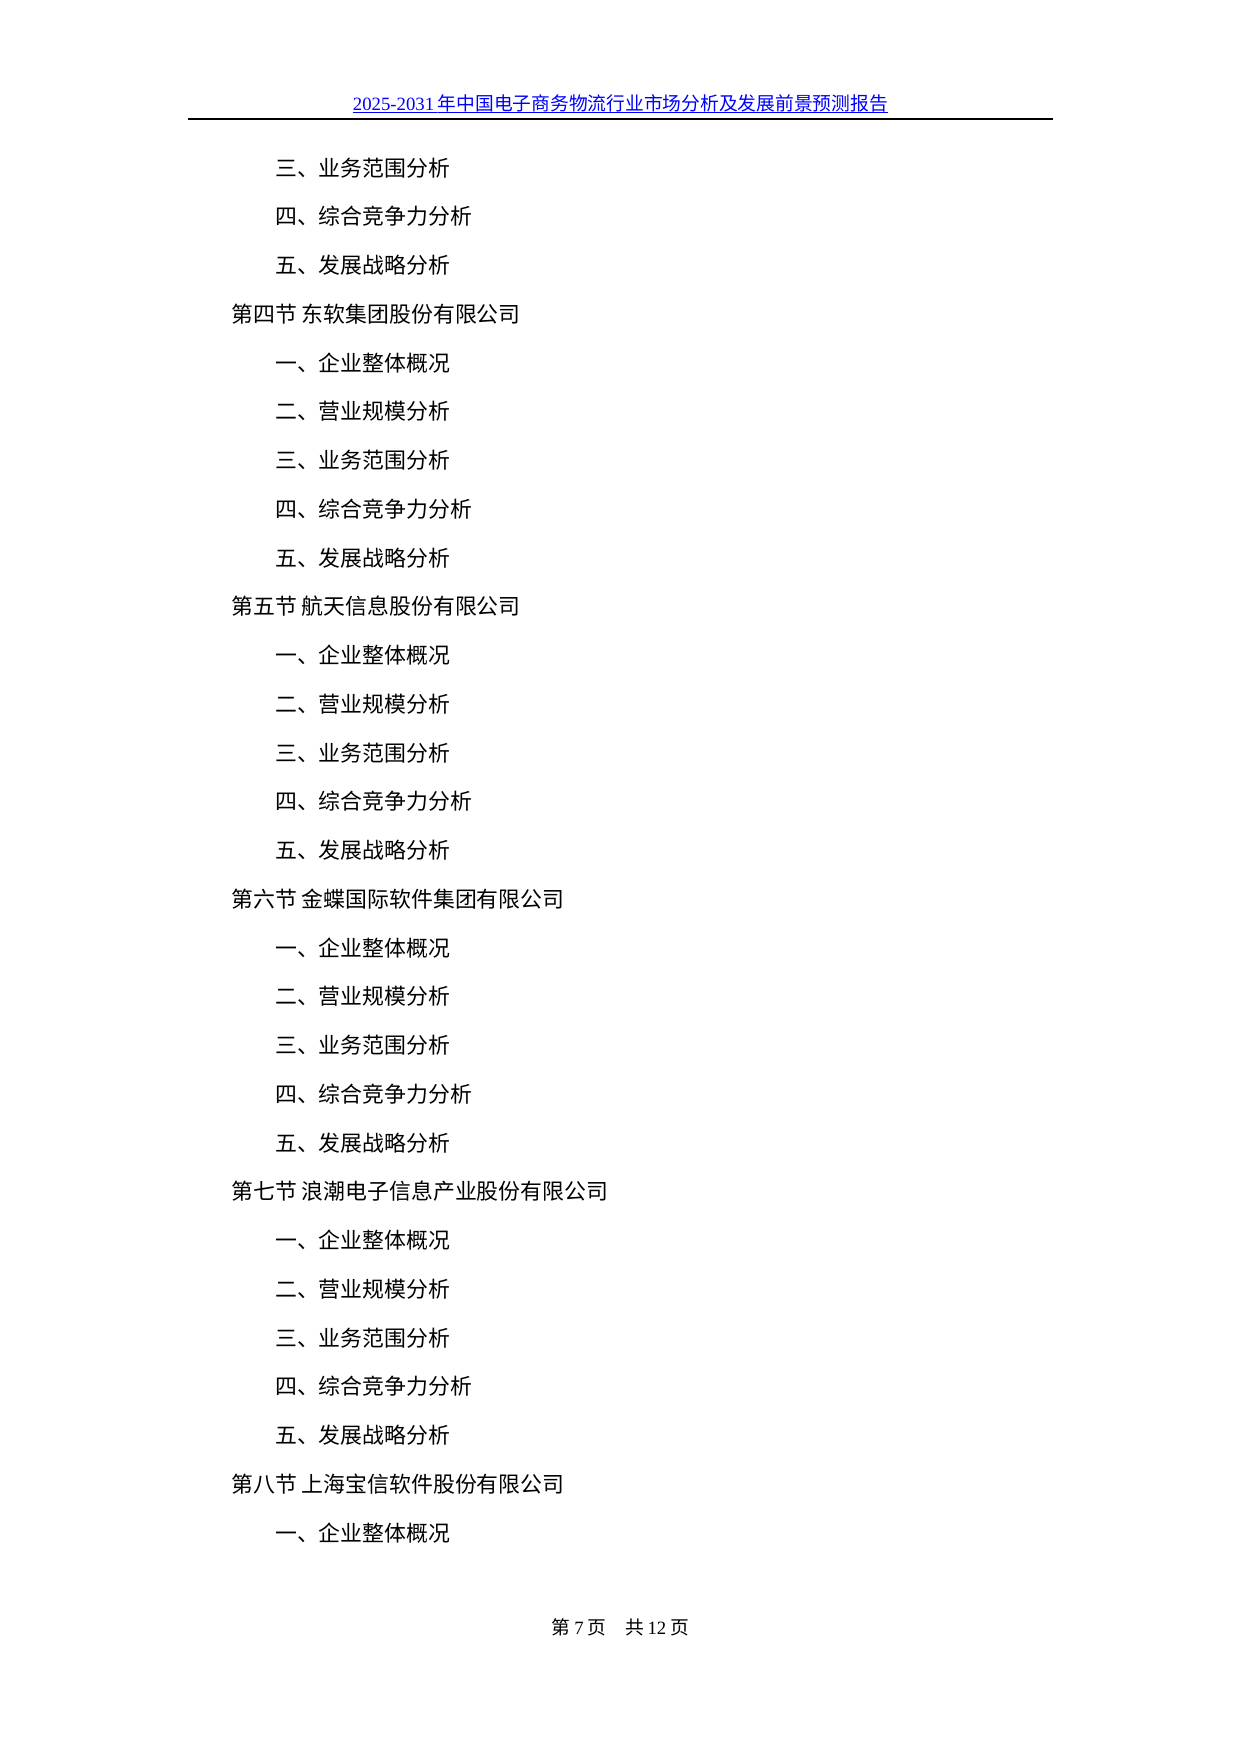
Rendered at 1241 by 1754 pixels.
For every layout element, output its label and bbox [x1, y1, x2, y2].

text [187, 150, 1053, 1548]
